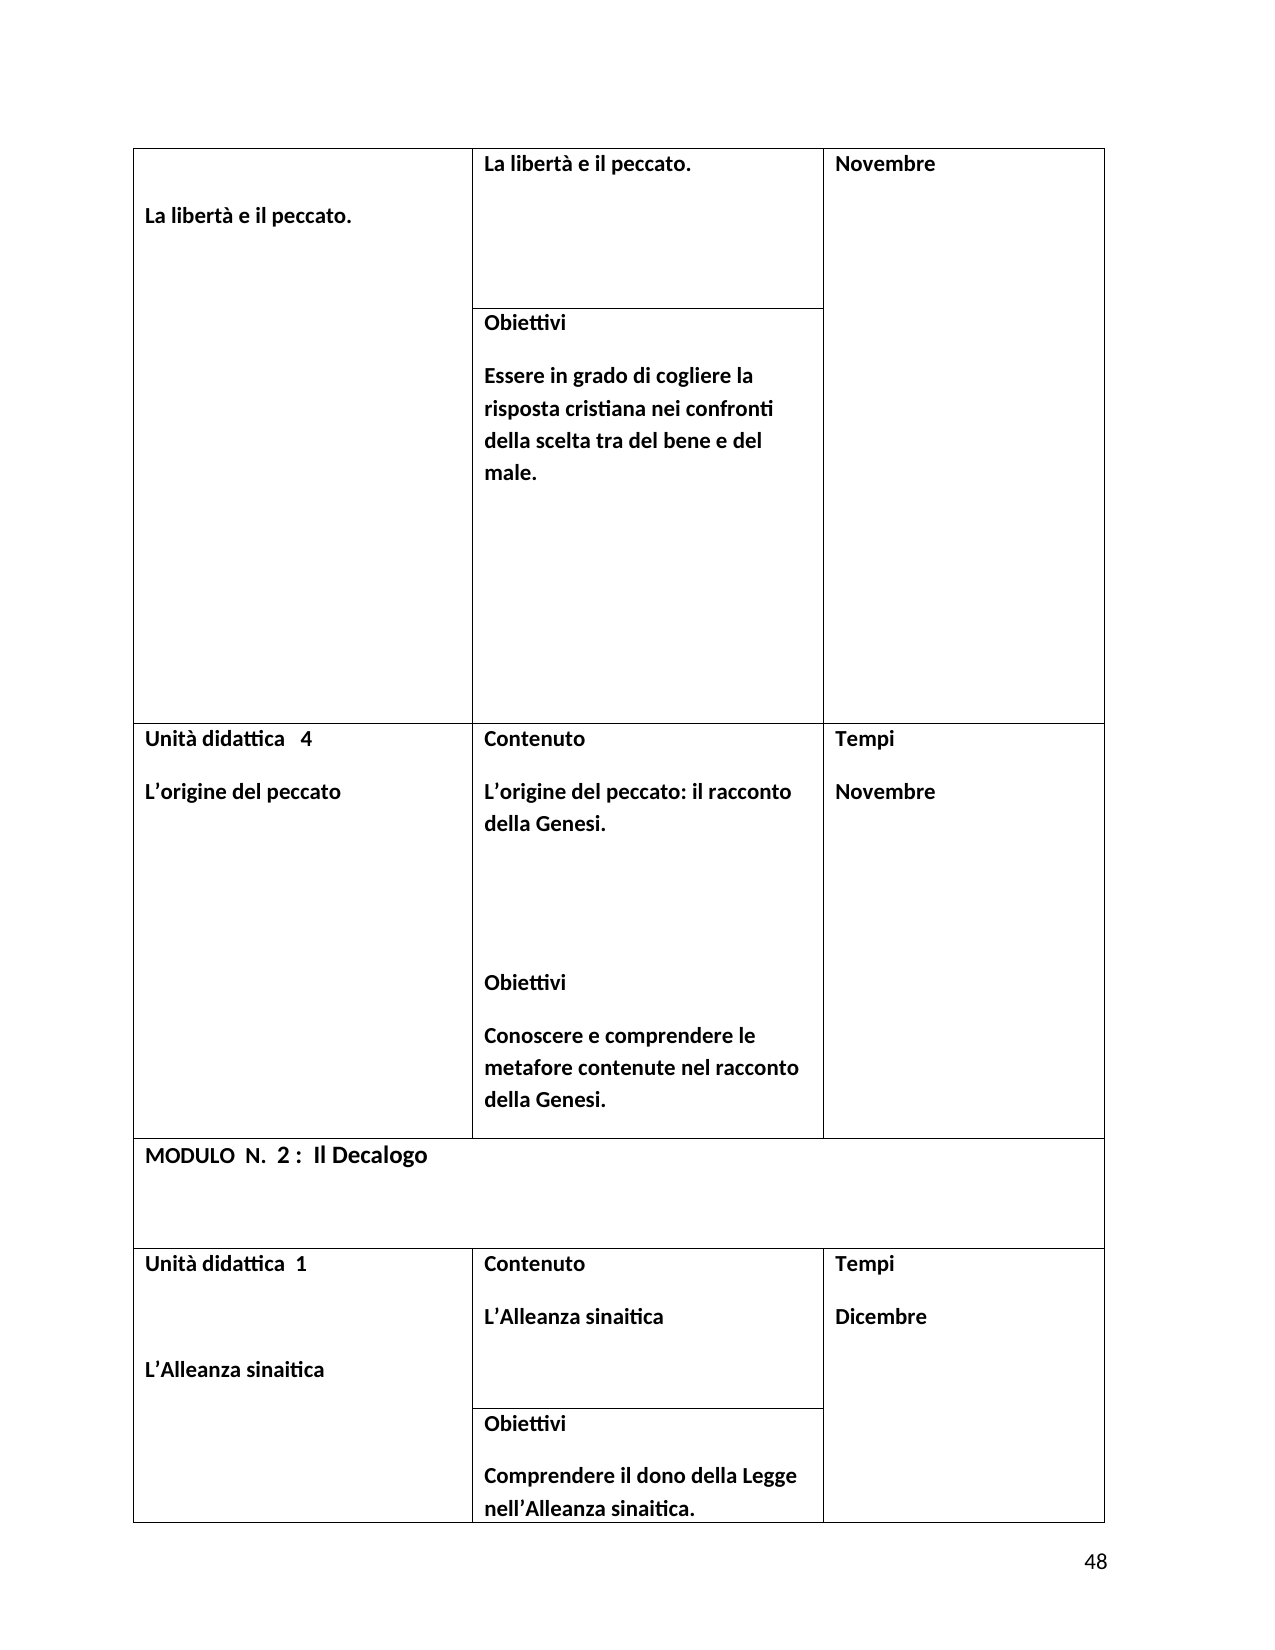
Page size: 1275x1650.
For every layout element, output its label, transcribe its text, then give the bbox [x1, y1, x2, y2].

table_cell Contenuto L’Alleanza sinaitica [473, 1249, 823, 1408]
table_cell Obiettivi Essere in grado di cogliere la risposta cristiana nei confronti della scelta tra del bene e del male. [473, 309, 823, 723]
table_cell Contenuto L’origine del peccato: il racconto della Genesi. Obiettivi Conoscere e comprendere le metafore contenute nel racconto della Genesi. [473, 724, 823, 1138]
table_cell Tempi Novembre [824, 724, 1104, 1138]
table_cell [473, 1409, 823, 1522]
table_cell Tempi Novembre [824, 149, 1104, 723]
table_cell Unità didattica 4 L’origine del peccato [134, 724, 472, 1138]
table_cell Unità didattica 1 L’Alleanza sinaitica [134, 1249, 472, 1522]
table_cell Tempi Dicembre [824, 1249, 1104, 1522]
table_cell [473, 149, 823, 307]
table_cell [134, 149, 472, 723]
table_cell MODULO N. 2 : Il Decalogo [134, 1139, 1104, 1248]
